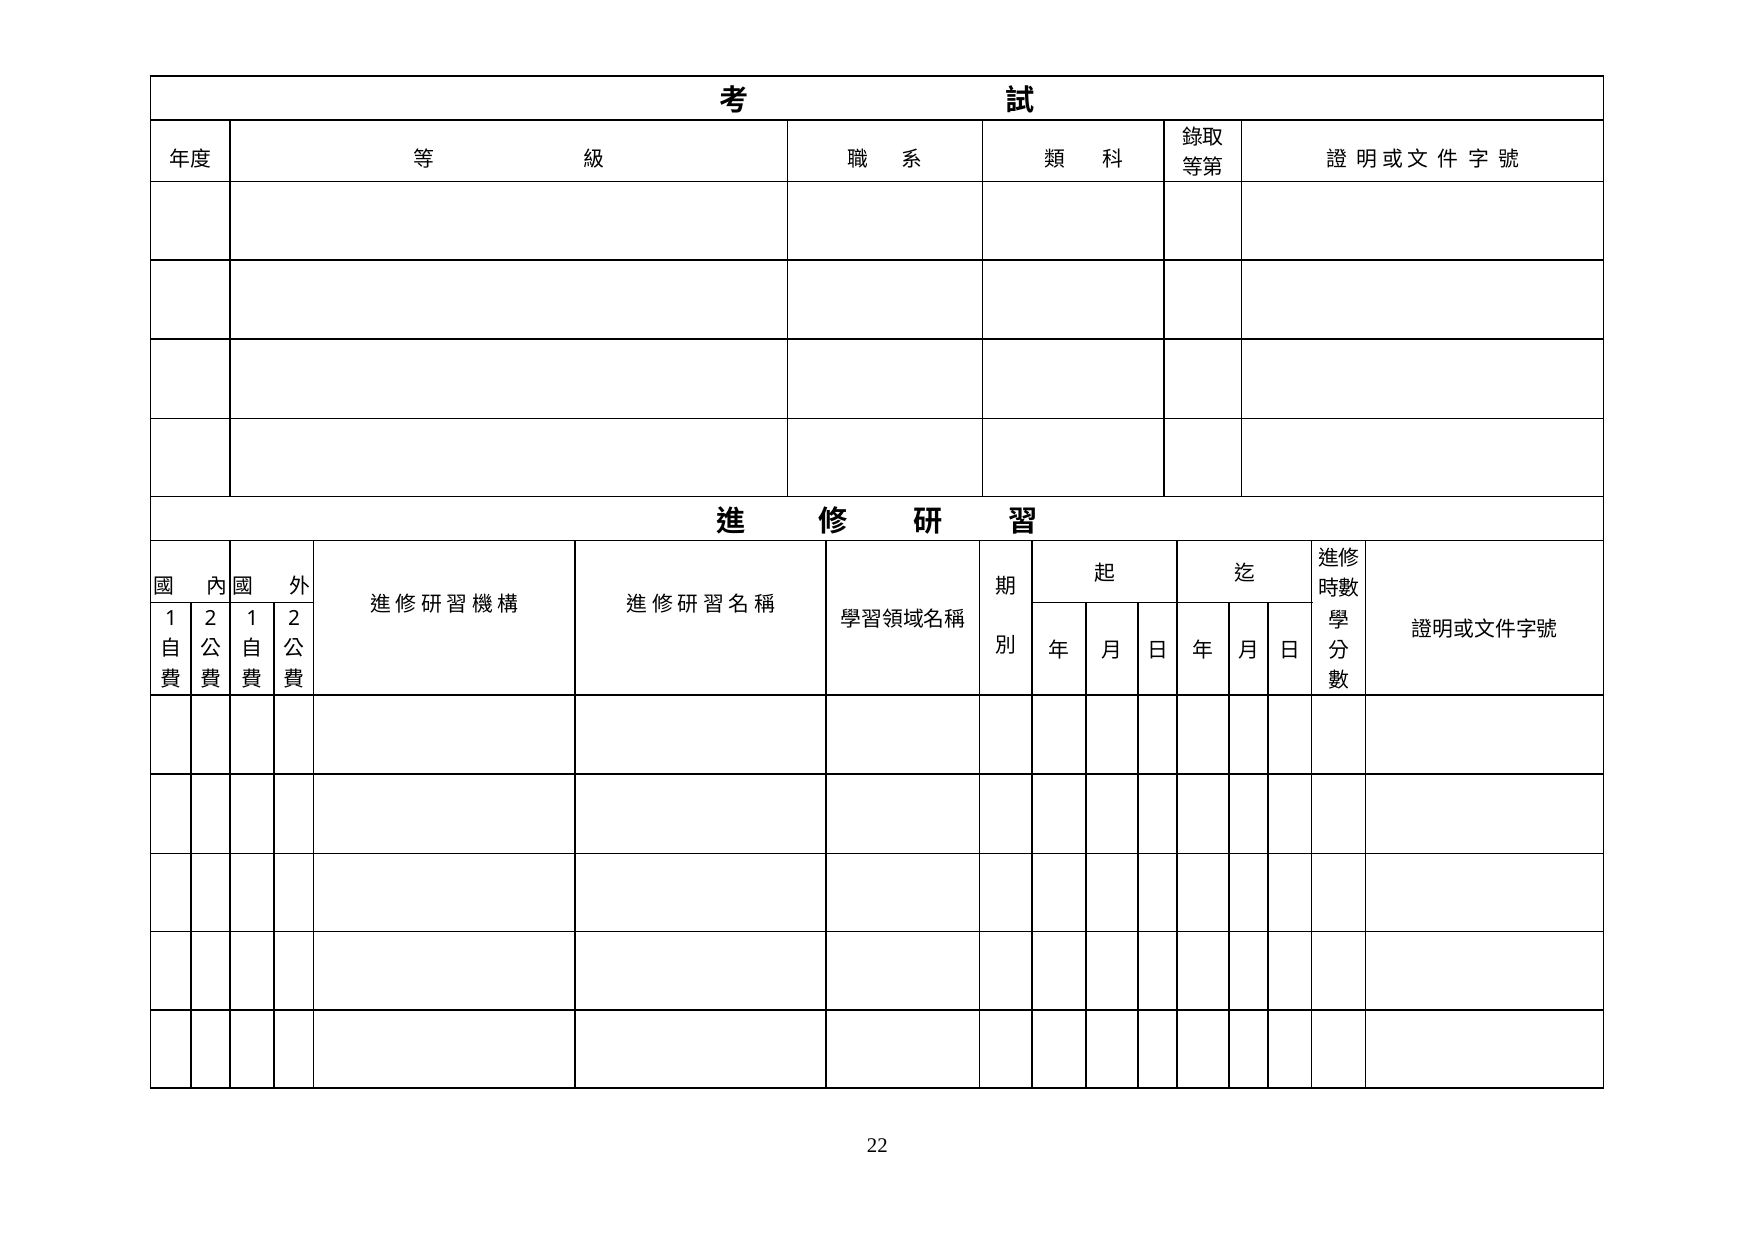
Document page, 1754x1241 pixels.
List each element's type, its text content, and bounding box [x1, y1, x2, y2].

table_cell [1230, 696, 1267, 773]
table_cell [1139, 932, 1176, 1009]
table_cell 日 [1269, 603, 1311, 694]
table_cell [1269, 696, 1311, 773]
table_cell [1366, 1011, 1603, 1087]
table_cell [1165, 419, 1241, 496]
table_cell 2 公費 [192, 603, 229, 694]
table_cell [827, 1011, 979, 1087]
table_cell [151, 696, 190, 773]
table_cell 職 系 [788, 121, 982, 181]
table_cell [314, 696, 574, 773]
table_cell [151, 854, 190, 931]
table_cell [314, 1011, 574, 1087]
table_cell [231, 340, 787, 418]
table_cell [1312, 854, 1365, 931]
table_cell 學 分 數 [1312, 602, 1365, 694]
table_cell [788, 340, 982, 418]
table_cell [1366, 696, 1603, 773]
table_cell [1178, 775, 1228, 853]
table_cell [788, 419, 982, 496]
table_cell [231, 854, 273, 931]
table_cell [275, 1011, 313, 1087]
table_cell [1366, 775, 1603, 853]
table_cell [1139, 696, 1176, 773]
table_cell 1 自費 [151, 603, 190, 694]
table_cell [1178, 696, 1228, 773]
table_cell [314, 932, 574, 1009]
table_cell [1087, 854, 1137, 931]
table_cell [576, 1011, 825, 1087]
table_cell 國 外 [231, 541, 313, 602]
table_cell [231, 696, 273, 773]
table_cell 學習領域名稱 [827, 541, 979, 694]
table_cell 等 級 [231, 121, 787, 181]
table_cell [275, 854, 313, 931]
table_cell [151, 340, 229, 418]
table_cell [1033, 696, 1085, 773]
table_cell [1269, 932, 1311, 1009]
table_cell [983, 261, 1163, 338]
table_cell 年 [1178, 603, 1228, 694]
table_cell [314, 854, 574, 931]
table_cell [576, 932, 825, 1009]
table_cell [576, 775, 825, 853]
table_cell 進修時數 [1312, 541, 1365, 602]
table_cell [1087, 1011, 1137, 1087]
table_cell [192, 696, 229, 773]
table_cell [151, 1011, 190, 1087]
table_cell [231, 775, 273, 853]
table_cell [1242, 419, 1603, 496]
table_cell [1087, 932, 1137, 1009]
table_cell [1165, 182, 1241, 259]
table_cell [231, 1011, 273, 1087]
table_cell [192, 1011, 229, 1087]
table_cell [275, 932, 313, 1009]
table_cell [983, 419, 1163, 496]
table_cell [314, 775, 574, 853]
table_cell [1230, 1011, 1267, 1087]
table_cell [275, 696, 313, 773]
table_cell 證 明 或 文 件 字 號 [1242, 121, 1603, 181]
table_cell [231, 419, 787, 496]
table_cell [1178, 1011, 1228, 1087]
table_cell [275, 775, 313, 853]
table_cell [1165, 261, 1241, 338]
table_cell 期 別 [980, 541, 1031, 694]
table_cell 迄 [1178, 541, 1311, 602]
table_cell [1230, 775, 1267, 853]
table_cell [980, 932, 1031, 1009]
table_cell [1242, 182, 1603, 259]
table_cell 2 公費 [275, 603, 313, 694]
table_cell 年 [1033, 603, 1085, 694]
table_cell 起 [1033, 541, 1176, 602]
table_cell 國 內 [151, 541, 229, 602]
table_cell 月 [1230, 603, 1267, 694]
table_cell [1312, 696, 1365, 773]
table_cell [1139, 1011, 1176, 1087]
table_cell [827, 775, 979, 853]
table_cell [192, 775, 229, 853]
table_cell [576, 854, 825, 931]
table_cell [1366, 854, 1603, 931]
table_cell 月 [1087, 603, 1137, 694]
table_cell [980, 854, 1031, 931]
table_cell [1366, 932, 1603, 1009]
table_cell 證明或文件字號 [1366, 541, 1603, 694]
table_cell [827, 696, 979, 773]
table_cell [231, 932, 273, 1009]
table_cell [1230, 854, 1267, 931]
table_cell [788, 261, 982, 338]
table_cell [1178, 854, 1228, 931]
table_cell [151, 261, 229, 338]
table_cell [1033, 1011, 1085, 1087]
table_header 考 試 [151, 77, 1603, 119]
table_cell 錄取 等第 [1165, 121, 1241, 181]
table_cell [576, 696, 825, 773]
table_cell [1087, 775, 1137, 853]
table_cell [1312, 932, 1365, 1009]
table_cell [983, 182, 1163, 259]
table_cell [231, 182, 787, 259]
table_cell [1139, 854, 1176, 931]
table_cell [1178, 932, 1228, 1009]
table_cell [1230, 932, 1267, 1009]
table_cell 進 修 研 習 名 稱 [576, 541, 825, 694]
table_cell [983, 340, 1163, 418]
table_cell [980, 696, 1031, 773]
table_cell [827, 854, 979, 931]
table_cell 類 科 [983, 121, 1163, 181]
table_cell [980, 1011, 1031, 1087]
table_cell [1269, 775, 1311, 853]
table_cell [788, 182, 982, 259]
table_cell [1242, 261, 1603, 338]
table_cell [1269, 1011, 1311, 1087]
table_cell [1033, 775, 1085, 853]
table_cell [1087, 696, 1137, 773]
table_cell [1165, 340, 1241, 418]
table_cell 1 自費 [231, 603, 273, 694]
table_cell [231, 261, 787, 338]
table_cell [151, 182, 229, 259]
table_cell [827, 932, 979, 1009]
table_cell 進 修 研 習 [151, 497, 1603, 540]
table_cell [192, 854, 229, 931]
table_cell [1139, 775, 1176, 853]
table_cell 年度 [151, 121, 229, 181]
table_cell [980, 775, 1031, 853]
table_cell [1312, 1011, 1365, 1087]
table_cell [151, 775, 190, 853]
table_cell [1269, 854, 1311, 931]
table_cell 日 [1139, 603, 1176, 694]
table_cell [1033, 932, 1085, 1009]
table_cell [192, 932, 229, 1009]
table_cell [1033, 854, 1085, 931]
table_cell [1242, 340, 1603, 418]
table_cell [1312, 775, 1365, 853]
table_cell 進 修 研 習 機 構 [314, 541, 574, 694]
table_cell [151, 419, 229, 496]
table_cell [151, 932, 190, 1009]
